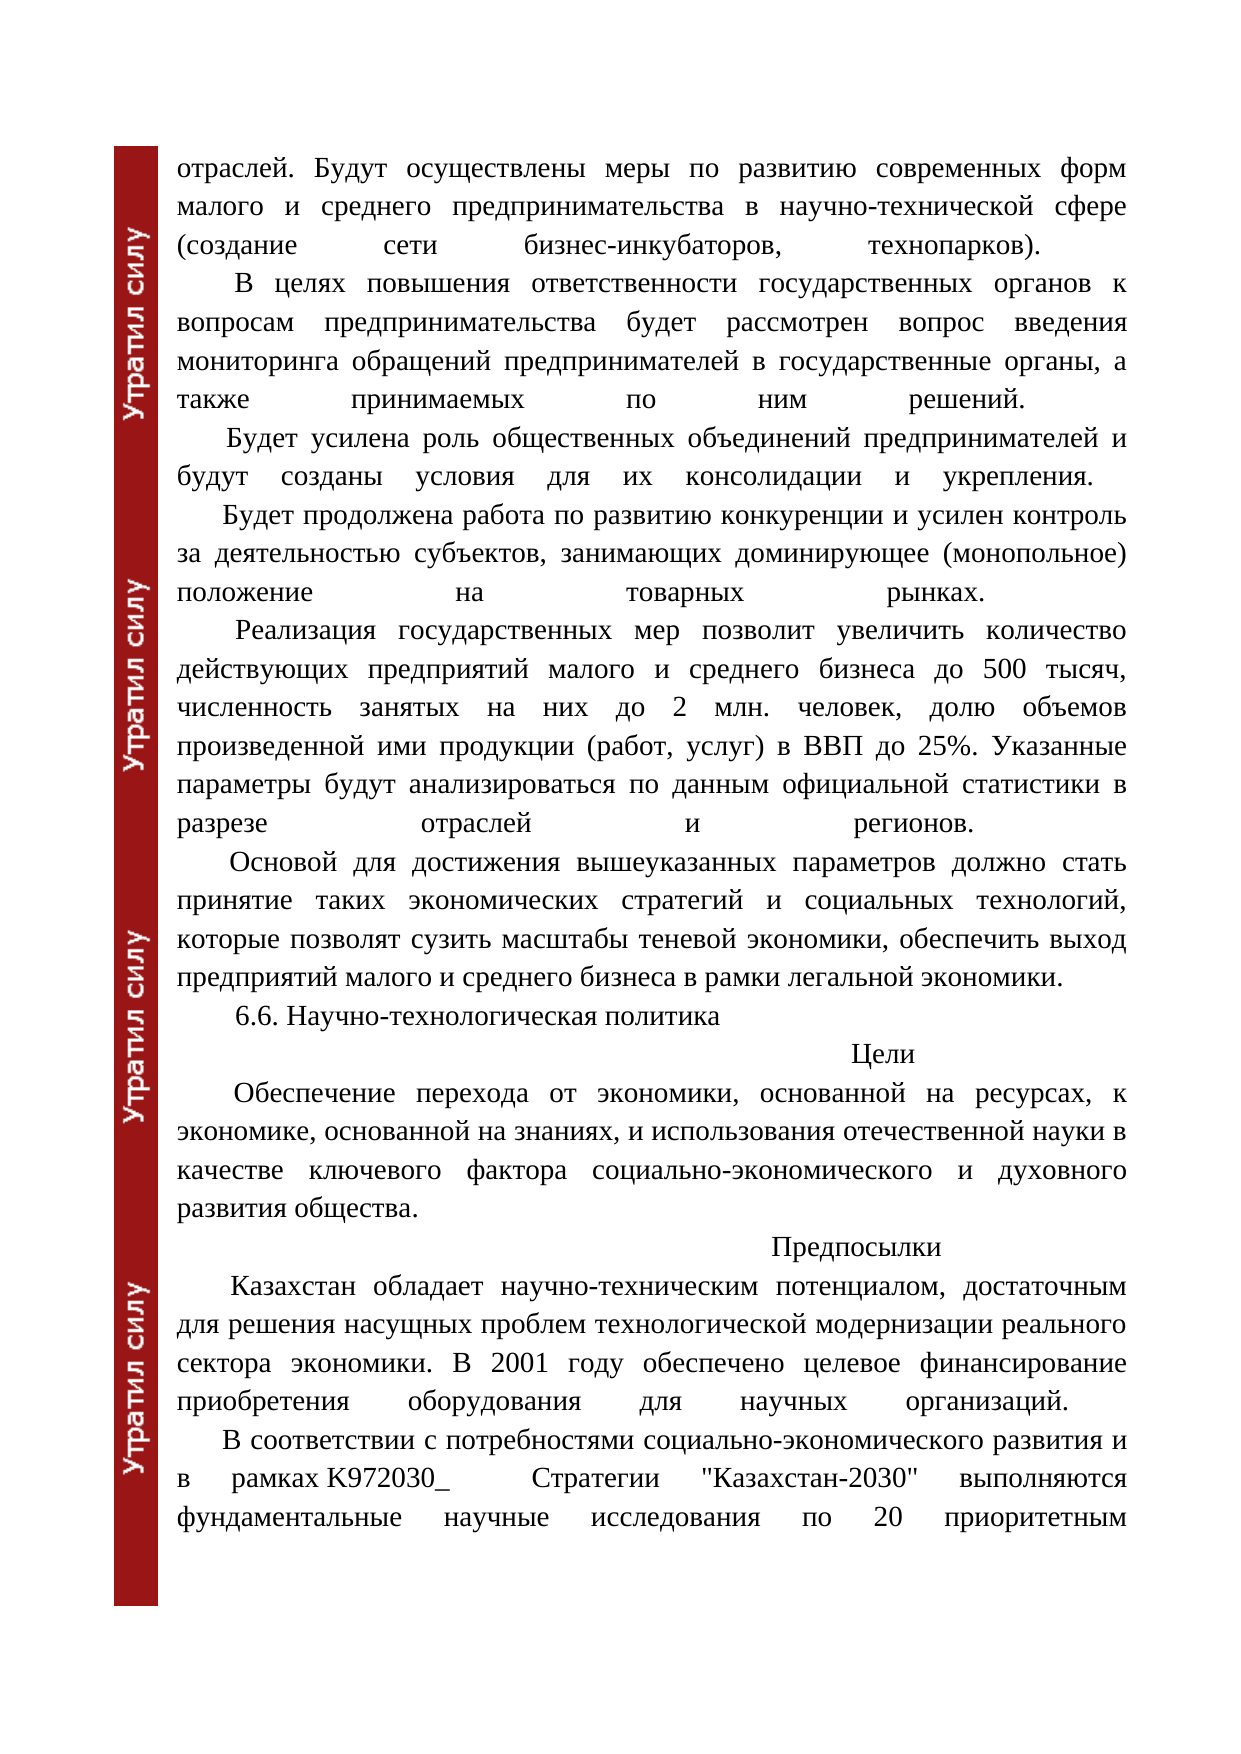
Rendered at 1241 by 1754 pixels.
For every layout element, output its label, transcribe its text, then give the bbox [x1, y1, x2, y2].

picture [114, 1532, 158, 1606]
picture [114, 146, 158, 150]
picture [114, 1224, 158, 1229]
picture [114, 993, 158, 998]
text Цели Обеспечение перехода от экономики, основанной на ресурсах, к экономике, основанной на знаниях, и использования отечественной науки в качестве ключевого фактора социально-экономического и духовного развития общества. [112, 1036, 1128, 1224]
text 6.6. Научно-технологическая политика [112, 998, 1128, 1031]
picture [114, 1031, 158, 1036]
